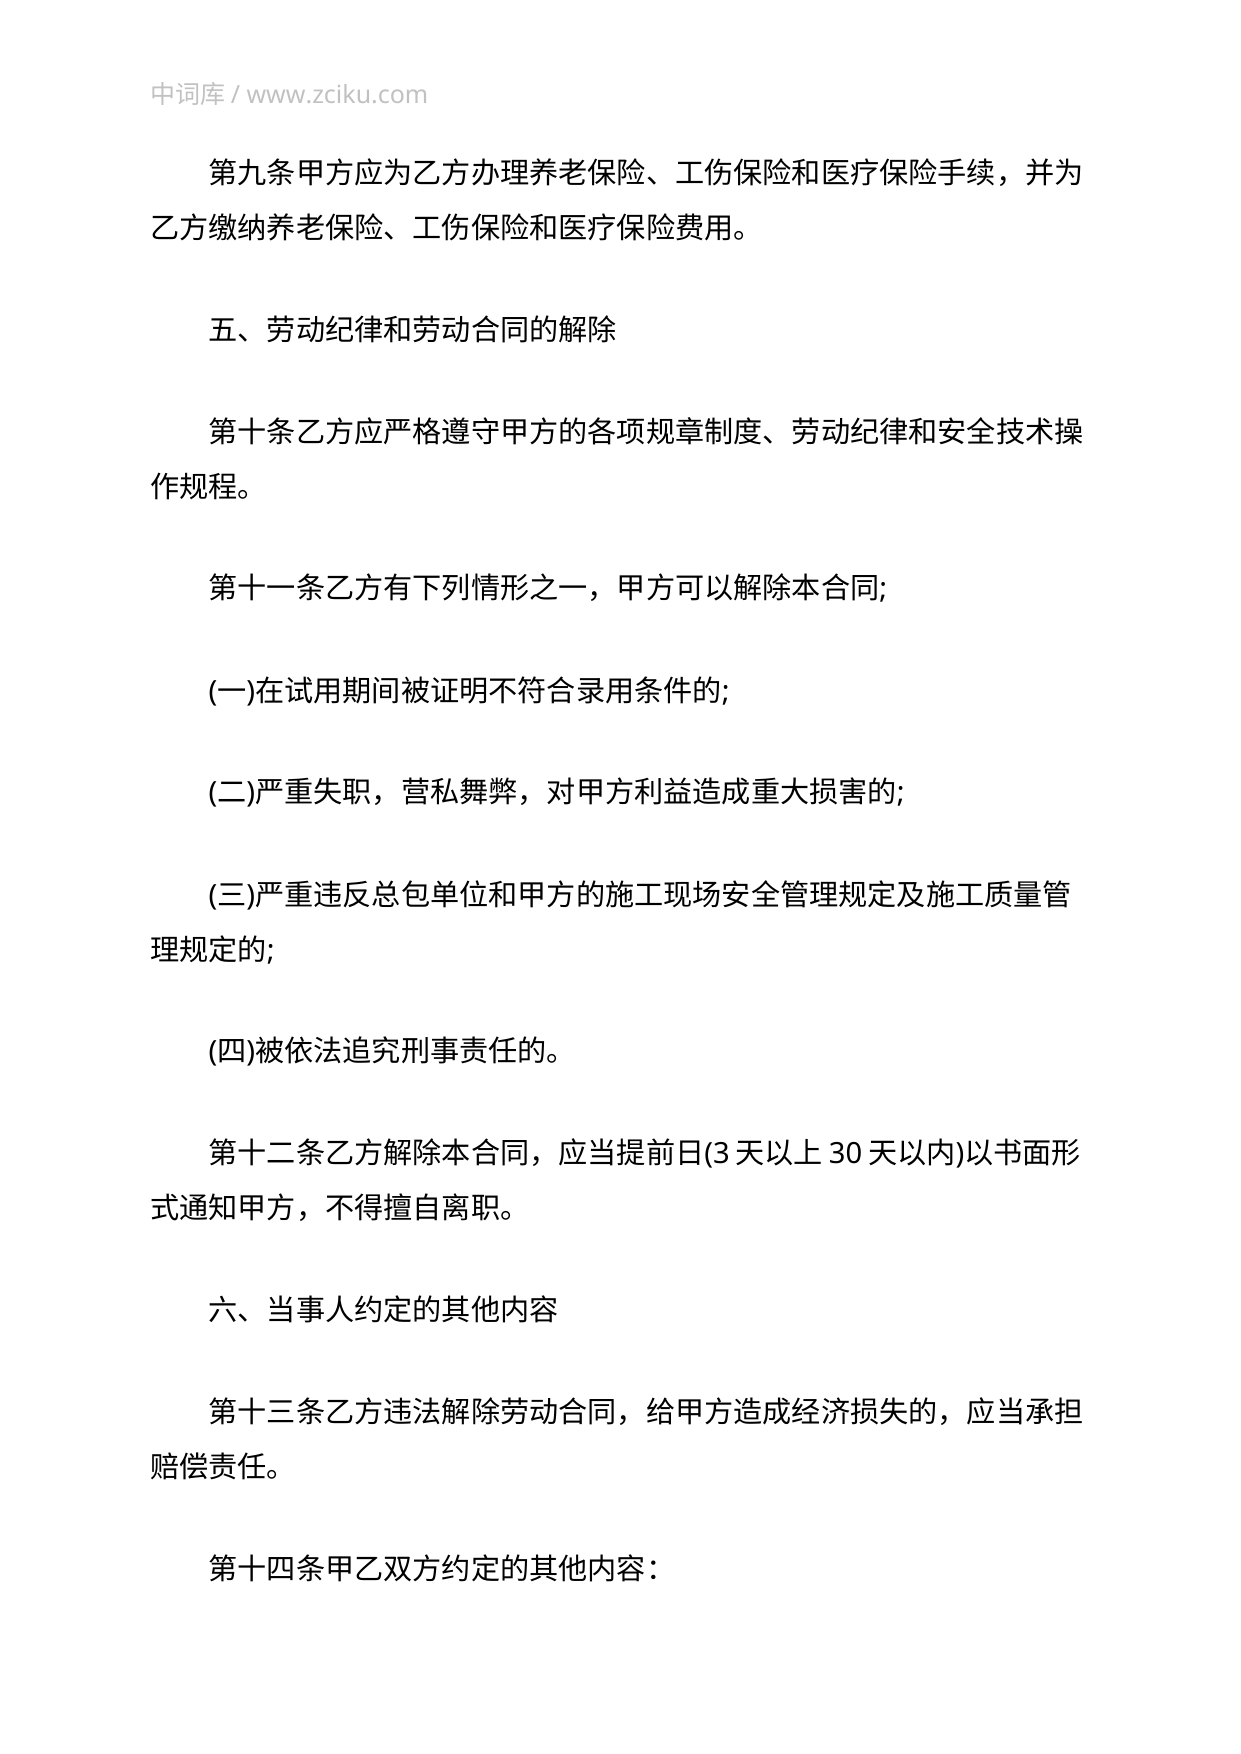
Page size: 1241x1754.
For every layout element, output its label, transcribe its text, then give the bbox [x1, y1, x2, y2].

text 第十二条乙方解除本合同，应当提前日(3天以上30天以内)以书面形式通知甲方，不得擅自离职。 [150, 1130, 1090, 1227]
text 第十四条甲乙双方约定的其他内容： [150, 1545, 1090, 1587]
text (二)严重失职，营私舞弊，对甲方利益造成重大损害的; [150, 769, 1090, 811]
text (一)在试用期间被证明不符合录用条件的; [150, 667, 1090, 709]
text 第十一条乙方有下列情形之一，甲方可以解除本合同; [150, 565, 1090, 607]
text 六、当事人约定的其他内容 [150, 1287, 1090, 1329]
text 五、劳动纪律和劳动合同的解除 [150, 307, 1090, 349]
text 第九条甲方应为乙方办理养老保险、工伤保险和医疗保险手续，并为乙方缴纳养老保险、工伤保险和医疗保险费用。 [150, 150, 1090, 247]
text 第十三条乙方违法解除劳动合同，给甲方造成经济损失的，应当承担赔偿责任。 [150, 1388, 1090, 1486]
text (三)严重违反总包单位和甲方的施工现场安全管理规定及施工质量管理规定的; [150, 871, 1090, 968]
text 第十条乙方应严格遵守甲方的各项规章制度、劳动纪律和安全技术操作规程。 [150, 408, 1090, 506]
text (四)被依法追究刑事责任的。 [150, 1028, 1090, 1070]
